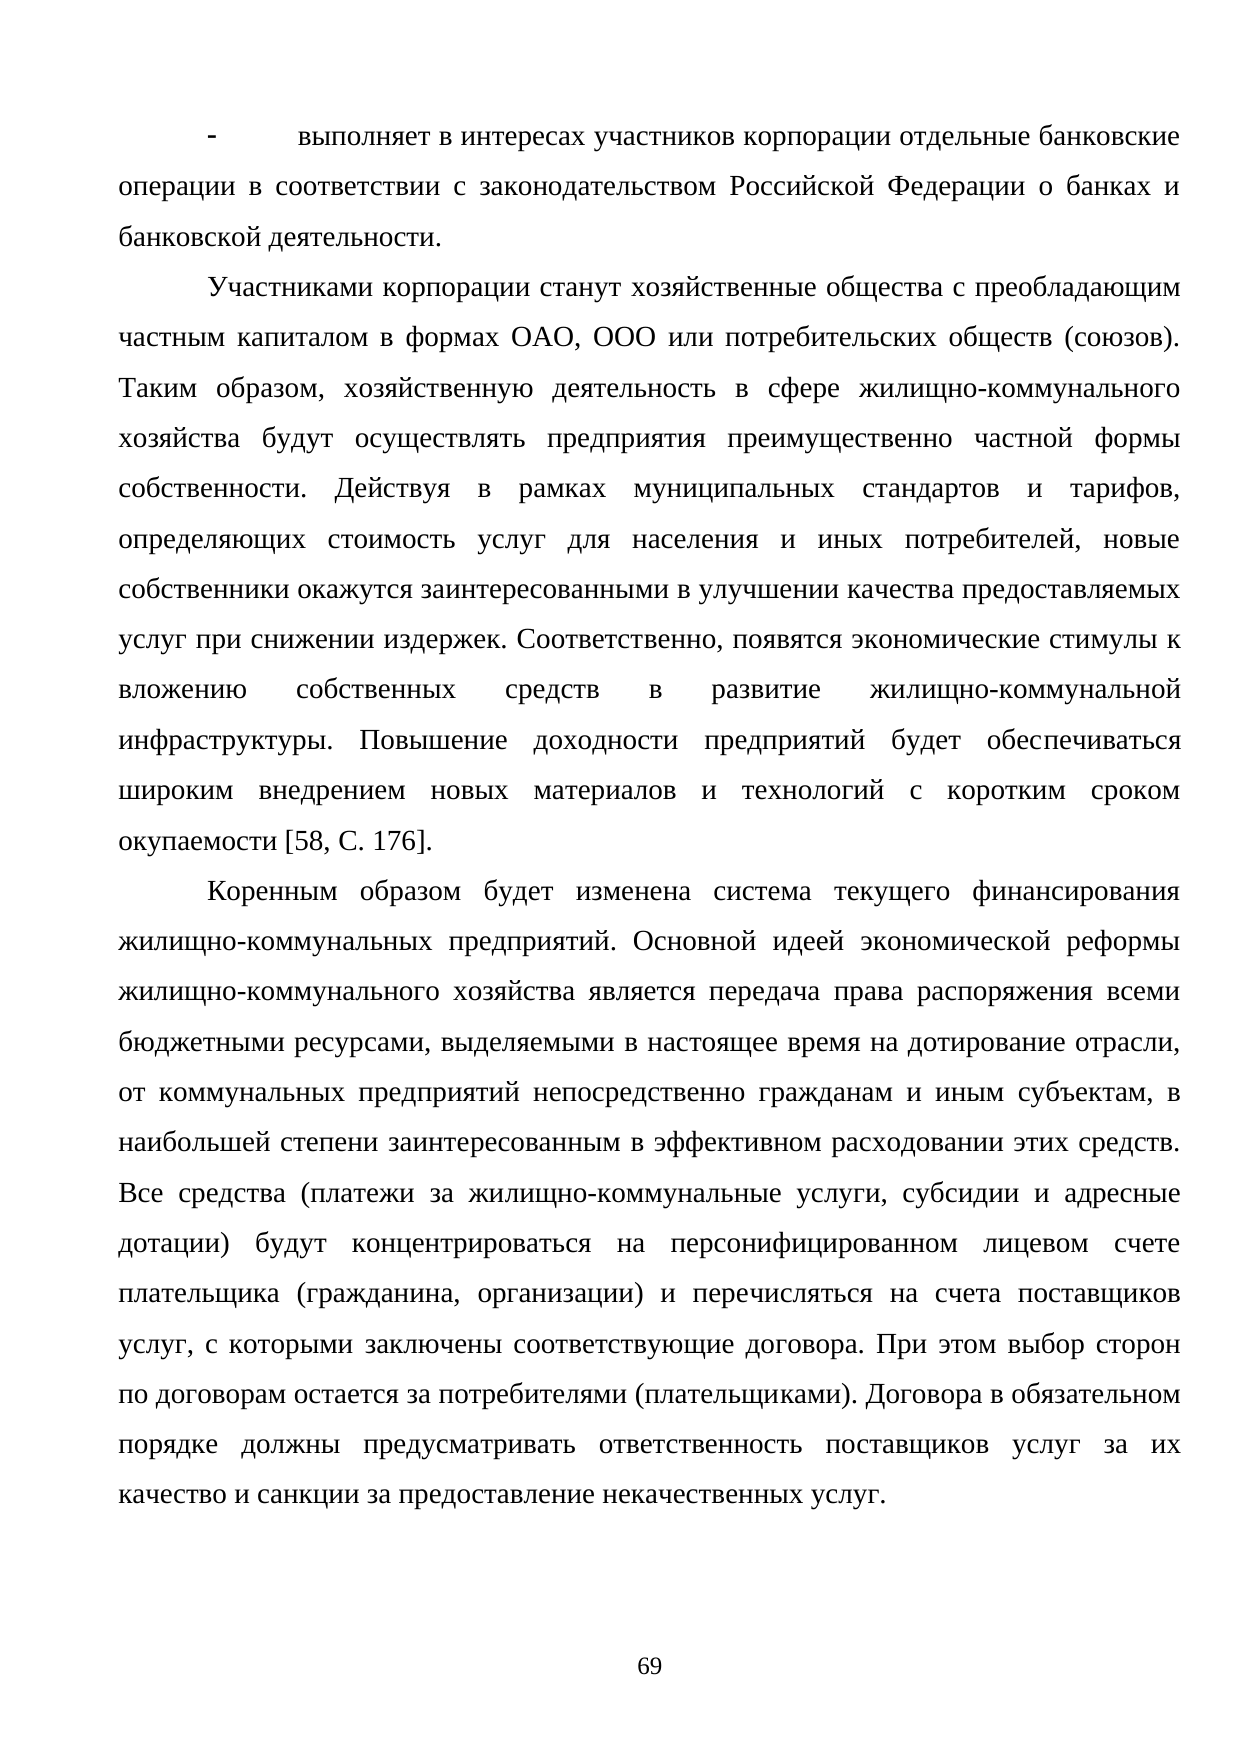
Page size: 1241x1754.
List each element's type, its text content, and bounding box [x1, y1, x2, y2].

text Участниками корпорации станут хозяйственные общества с преобладающим частным капиталом в формах ОАО, ООО или потребительских обществ (союзов). Таким образом, хозяйственную деятельность в сфере жилищно-коммунального хозяйства будут осуществлять предприятия преимущественно частной формы собственности. Действуя в рамках муниципальных стандартов и тарифов, определяющих стоимость услуг для населения и иных потребителей, новые собственники окажутся заинтересованными в улучшении качества предоставляемых услуг при снижении издержек. Соответственно, появятся экономические стимулы к вложению собственных средств в развитие жилищно-коммунальной инфраструктуры. Повышение доходности предприятий будет обеспечиваться широким внедрением новых материалов и технологий с коротким сроком окупаемости [58, C. 176]. [118, 269, 1181, 856]
text Коренным образом будет изменена система текущего финансирования жилищно-коммунальных предприятий. Основной идеей экономической реформы жилищно-коммунального хозяйства является передача права распоряжения всеми бюджетными ресурсами, выделяемыми в настоящее время на дотирование отрасли, от коммунальных предприятий непосредственно гражданам и иным субъектам, в наибольшей степени заинтересованным в эффективном расходовании этих средств. Все средства (платежи за жилищно-коммунальные услуги, субсидии и адресные дотации) будут концентрироваться на персонифицированном лицевом счете плательщика (гражданина, организации) и перечисляться на счета поставщиков услуг, с которыми заключены соответствующие договора. При этом выбор сторон по договорам остается за потребителями (плательщиками). Договора в обязательном порядке должны предусматривать ответственность поставщиков услуг за их качество и санкции за предоставление некачественных услуг. [118, 873, 1181, 1510]
list выполняет в интересах участников корпорации отдельные банковские операции в соответствии с законодательством Российской Федерации о банках и банковской деятельности. [118, 118, 1181, 252]
